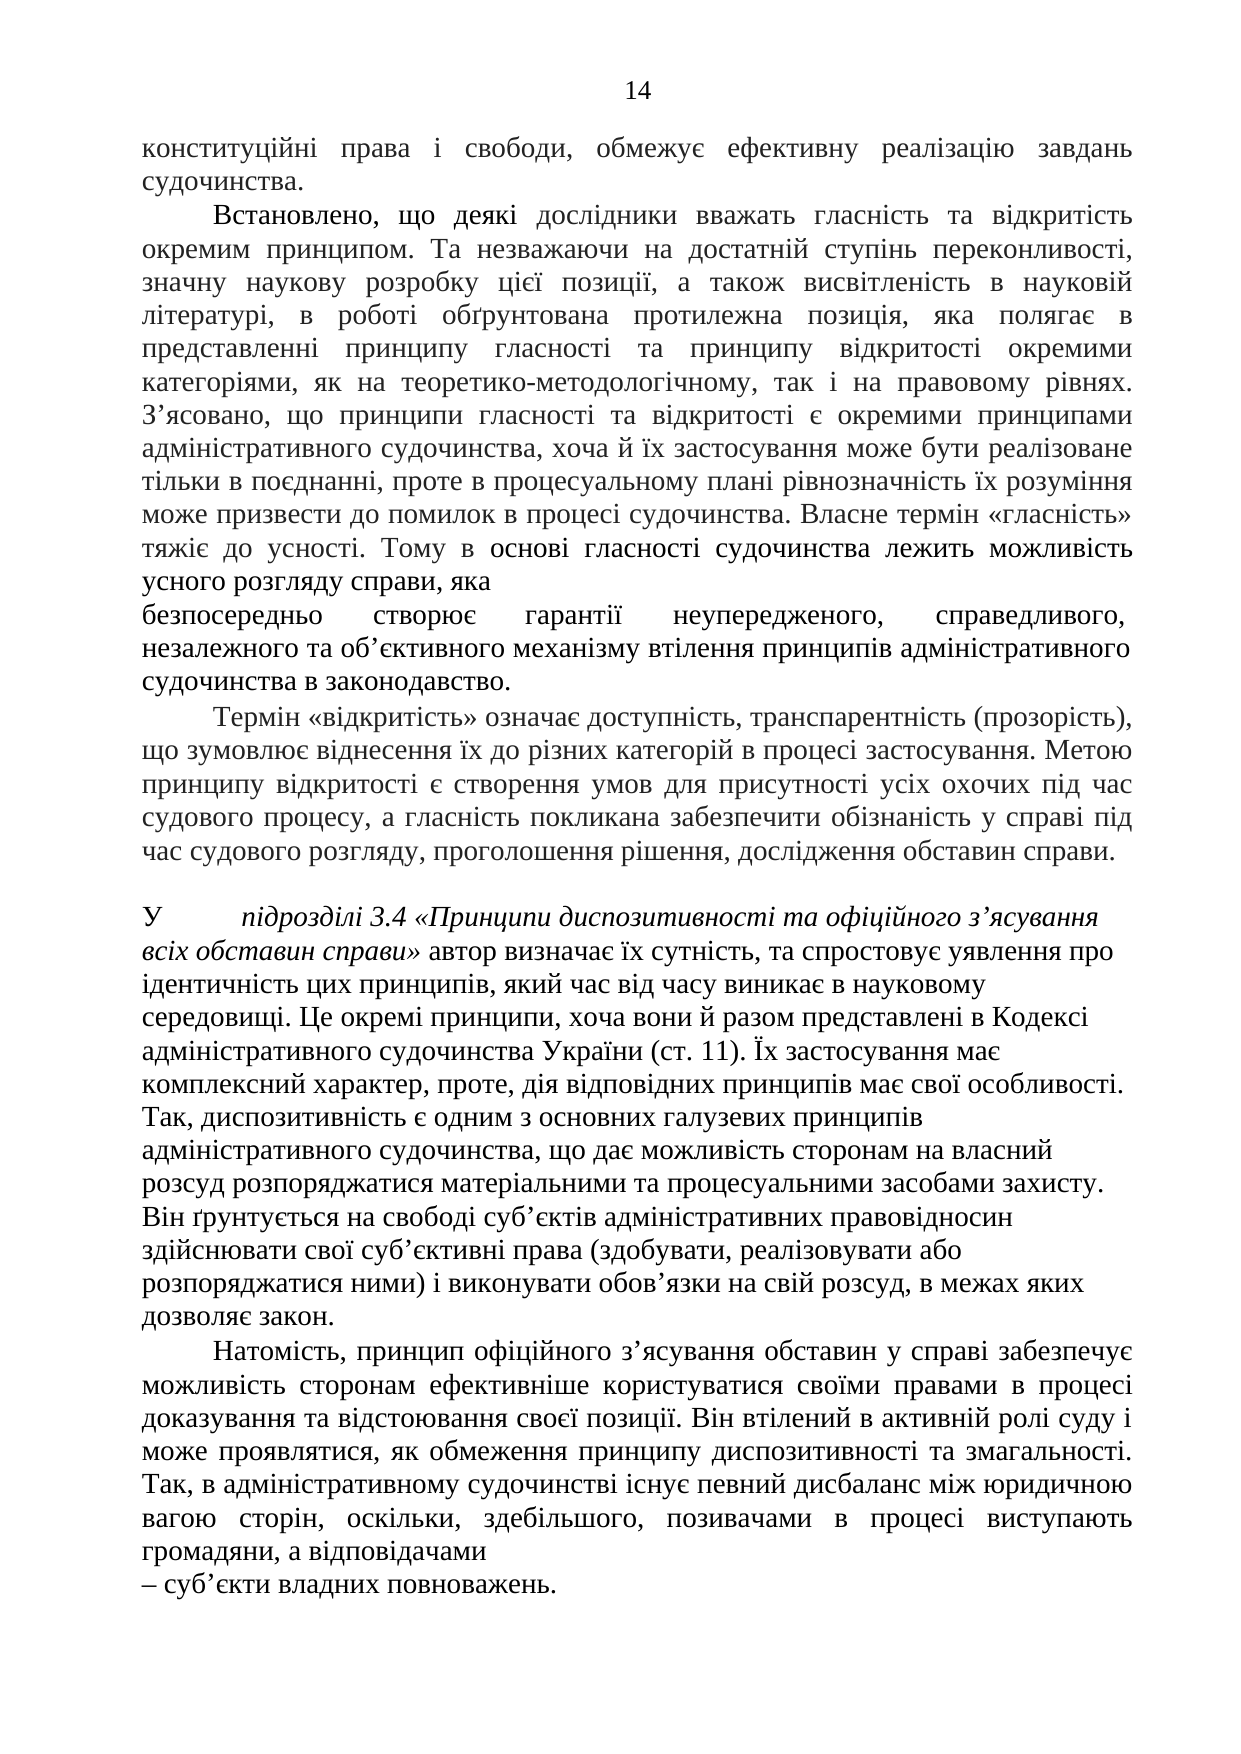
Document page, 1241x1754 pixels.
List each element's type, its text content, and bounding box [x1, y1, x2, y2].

text безпосередньо створює гарантії неупередженого, справедливого, [142, 597, 1136, 630]
list підрозділі 3.4 «Принципи диспозитивності та офіційного з’ясування всіх обставин справи» автор визначає їх сутність, та спростовує уявлення про ідентичність цих принципів, який час від часу виникає в науковому середовищі. Це окремі принципи, хоча вони й разом представлені в Кодексі адміністративного судочинства України (ст. 11). Їх застосування має комплексний характер, проте, дія відповідних принципів має свої особливості. Так, диспозитивність є одним з основних галузевих принципів адміністративного судочинства, що дає можливість сторонам на власний розсуд розпоряджатися матеріальними та процесуальними засобами захисту. Він ґрунтується на свободі суб’єктів адміністративних правовідносин здійснювати свої суб’єктивні права (здобувати, реалізовувати або розпоряджатися ними) і виконувати обов’язки на свій розсуд, в межах яких дозволяє закон. [142, 900, 1136, 1332]
text – суб’єкти владних повноважень. [142, 1567, 1136, 1600]
text Встановлено, що деякі дослідники вважать гласність та відкритість окремим принципом. Та незважаючи на достатній ступінь переконливості, значну наукову розробку цієї позиції, а також висвітленість в науковій літературі, в роботі обґрунтована протилежна позиція, яка полягає в представленні принципу гласності та принципу відкритості окремими категоріями, як на теоретико-методологічному, так і на правовому рівнях. З’ясовано, що принципи гласності та відкритості є окремими принципами адміністративного судочинства, хоча й їх застосування може бути реалізоване тільки в поєднанні, проте в процесуальному плані рівнозначність їх розуміння може призвести до помилок в процесі судочинства. Власне термін «гласність» тяжіє до усності. Тому в основі гласності судочинства лежить можливість усного розгляду справи, яка [142, 198, 1133, 597]
text 14 [142, 74, 1133, 106]
text незалежного та об’єктивного механізму втілення принципів адміністративного судочинства в законодавство. [142, 632, 1131, 697]
text конституційні права і свободи, обмежує ефективну реалізацію завдань судочинства. [142, 131, 1133, 196]
text Термін «відкритість» означає доступність, транспарентність (прозорість), що зумовлює віднесення їх до різних категорій в процесі застосування. Метою принципу відкритості є створення умов для присутності усіх охочих під час судового процесу, а гласність покликана забезпечити обізнаність у справі під час судового розгляду, проголошення рішення, дослідження обставин справи. [142, 699, 1133, 866]
text Натомість, принцип офіційного з’ясування обставин у справі забезпечує можливість сторонам ефективніше користуватися своїми правами в процесі доказування та відстоювання своєї позиції. Він втілений в активній ролі суду і може проявлятися, як обмеження принципу диспозитивності та змагальності. Так, в адміністративному судочинстві існує певний дисбаланс між юридичною вагою сторін, оскільки, здебільшого, позивачами в процесі виступають громадяни, а відповідачами [142, 1334, 1133, 1566]
